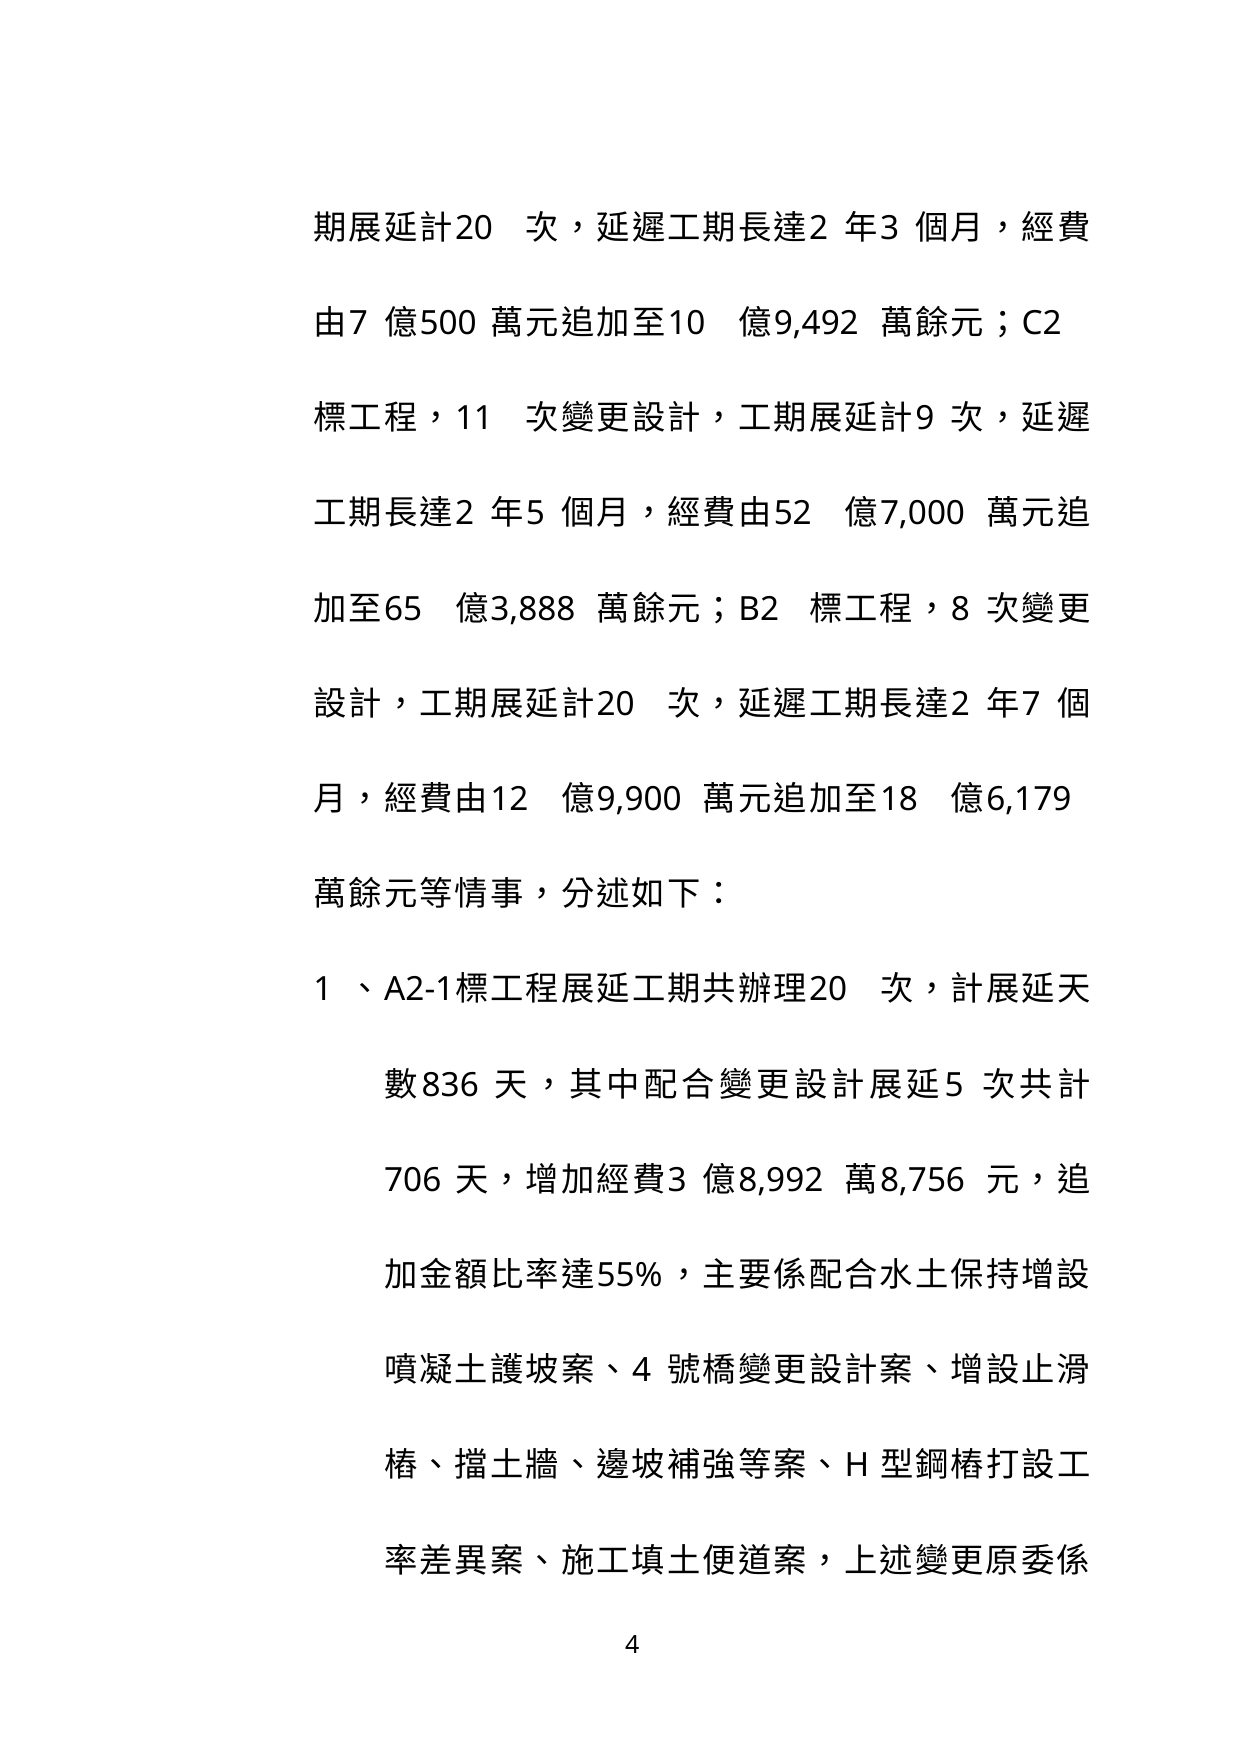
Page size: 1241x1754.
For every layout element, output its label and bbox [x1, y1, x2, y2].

subtitle [281, 939, 1092, 1605]
subtitle [240, 177, 1092, 939]
